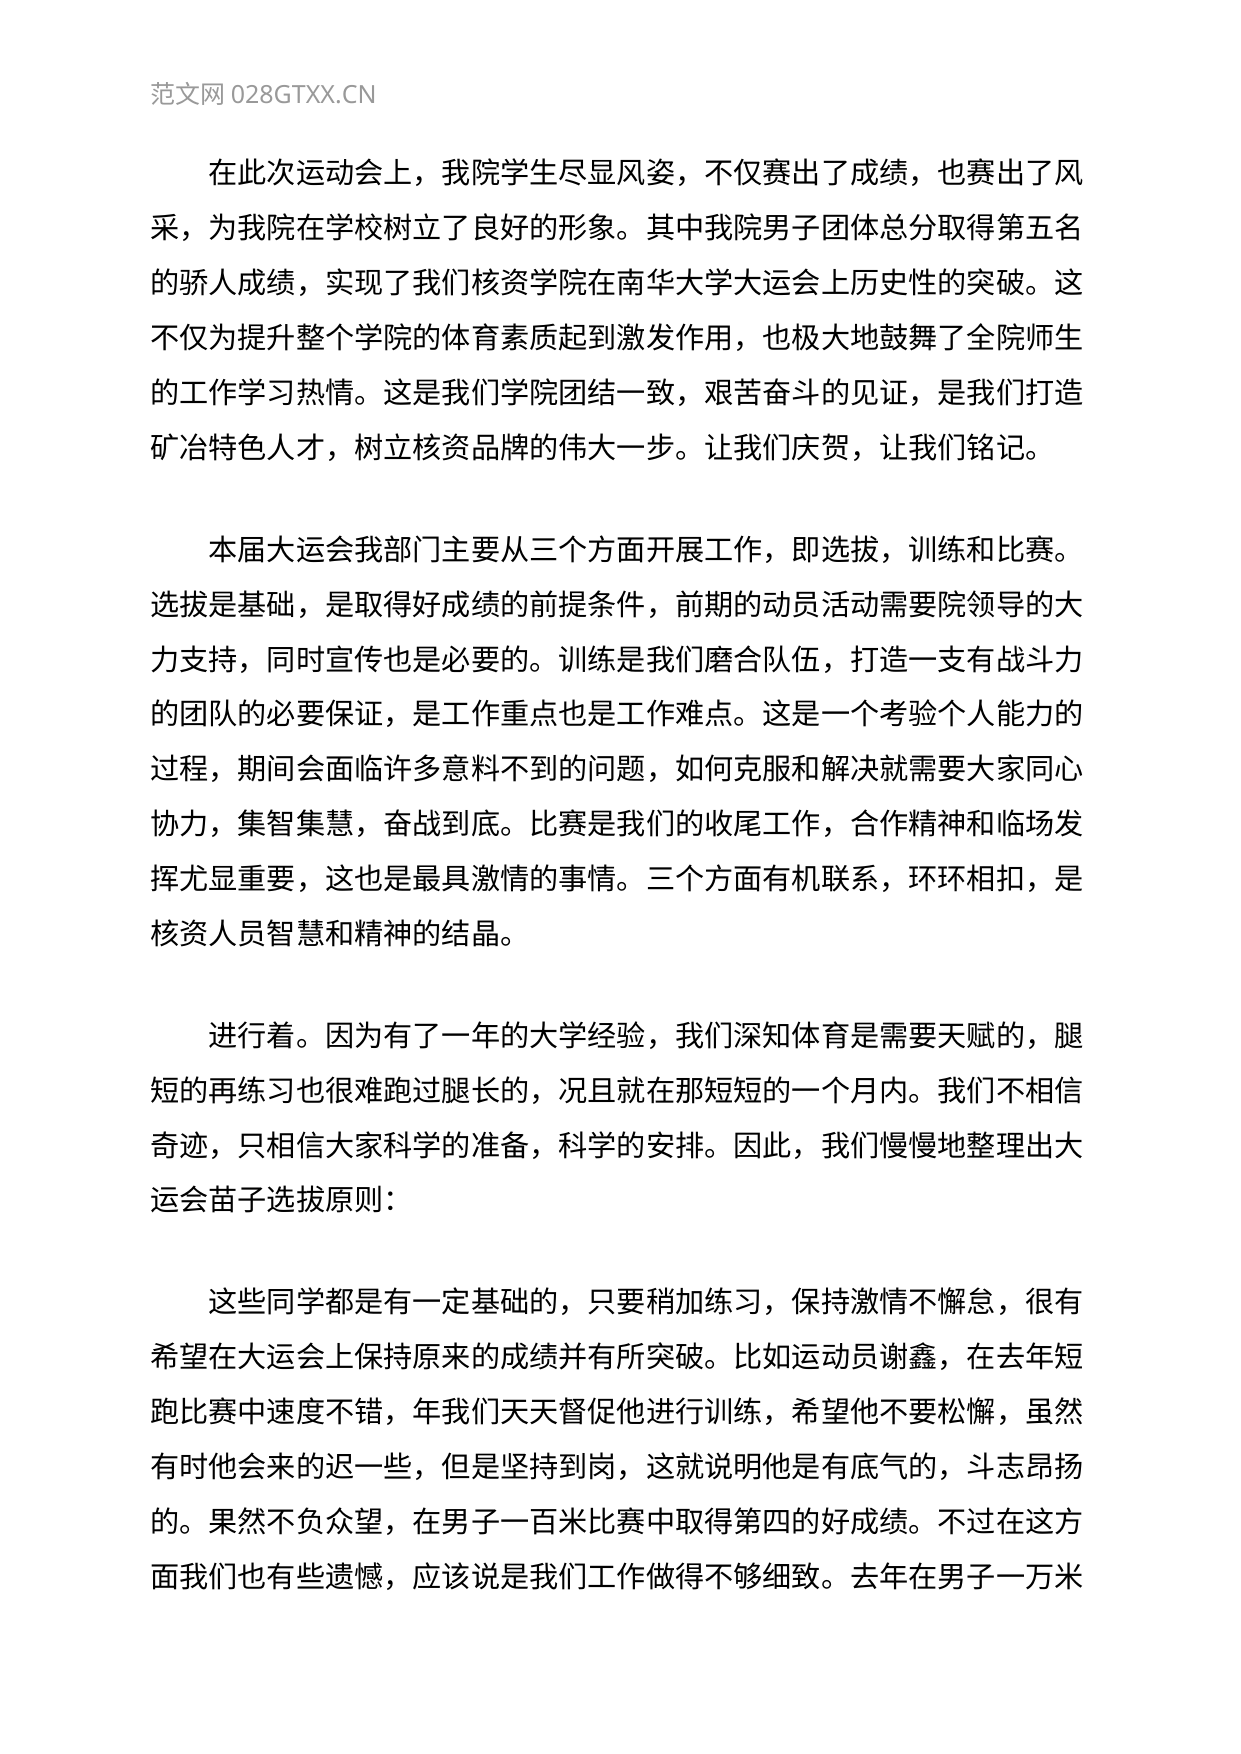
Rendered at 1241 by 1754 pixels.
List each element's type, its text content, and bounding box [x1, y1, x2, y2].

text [150, 1279, 1090, 1596]
text 在此次运动会上，我院学生尽显风姿，不仅赛出了成绩，也赛出了风采，为我院在学校树立了良好的形象。其中我院男子团体总分取得第五名的骄人成绩，实现了我们核资学院在南华大学大运会上历史性的突破。这不仅为提升整个学院的体育素质起到激发作用，也极大地鼓舞了全院师生的工作学习热情。这是我们学院团结一致，艰苦奋斗的见证，是我们打造矿冶特色人才，树立核资品牌的伟大一步。让我们庆贺，让我们铭记。 [150, 150, 1090, 467]
text 本届大运会我部门主要从三个方面开展工作，即选拔，训练和比赛。选拔是基础，是取得好成绩的前提条件，前期的动员活动需要院领导的大力支持，同时宣传也是必要的。训练是我们磨合队伍，打造一支有战斗力的团队的必要保证，是工作重点也是工作难点。这是一个考验个人能力的过程，期间会面临许多意料不到的问题，如何克服和解决就需要大家同心协力，集智集慧，奋战到底。比赛是我们的收尾工作，合作精神和临场发挥尤显重要，这也是最具激情的事情。三个方面有机联系，环环相扣，是核资人员智慧和精神的结晶。 [150, 526, 1090, 953]
text 进行着。因为有了一年的大学经验，我们深知体育是需要天赋的，腿短的再练习也很难跑过腿长的，况且就在那短短的一个月内。我们不相信奇迹，只相信大家科学的准备，科学的安排。因此，我们慢慢地整理出大运会苗子选拔原则： [150, 1012, 1090, 1219]
